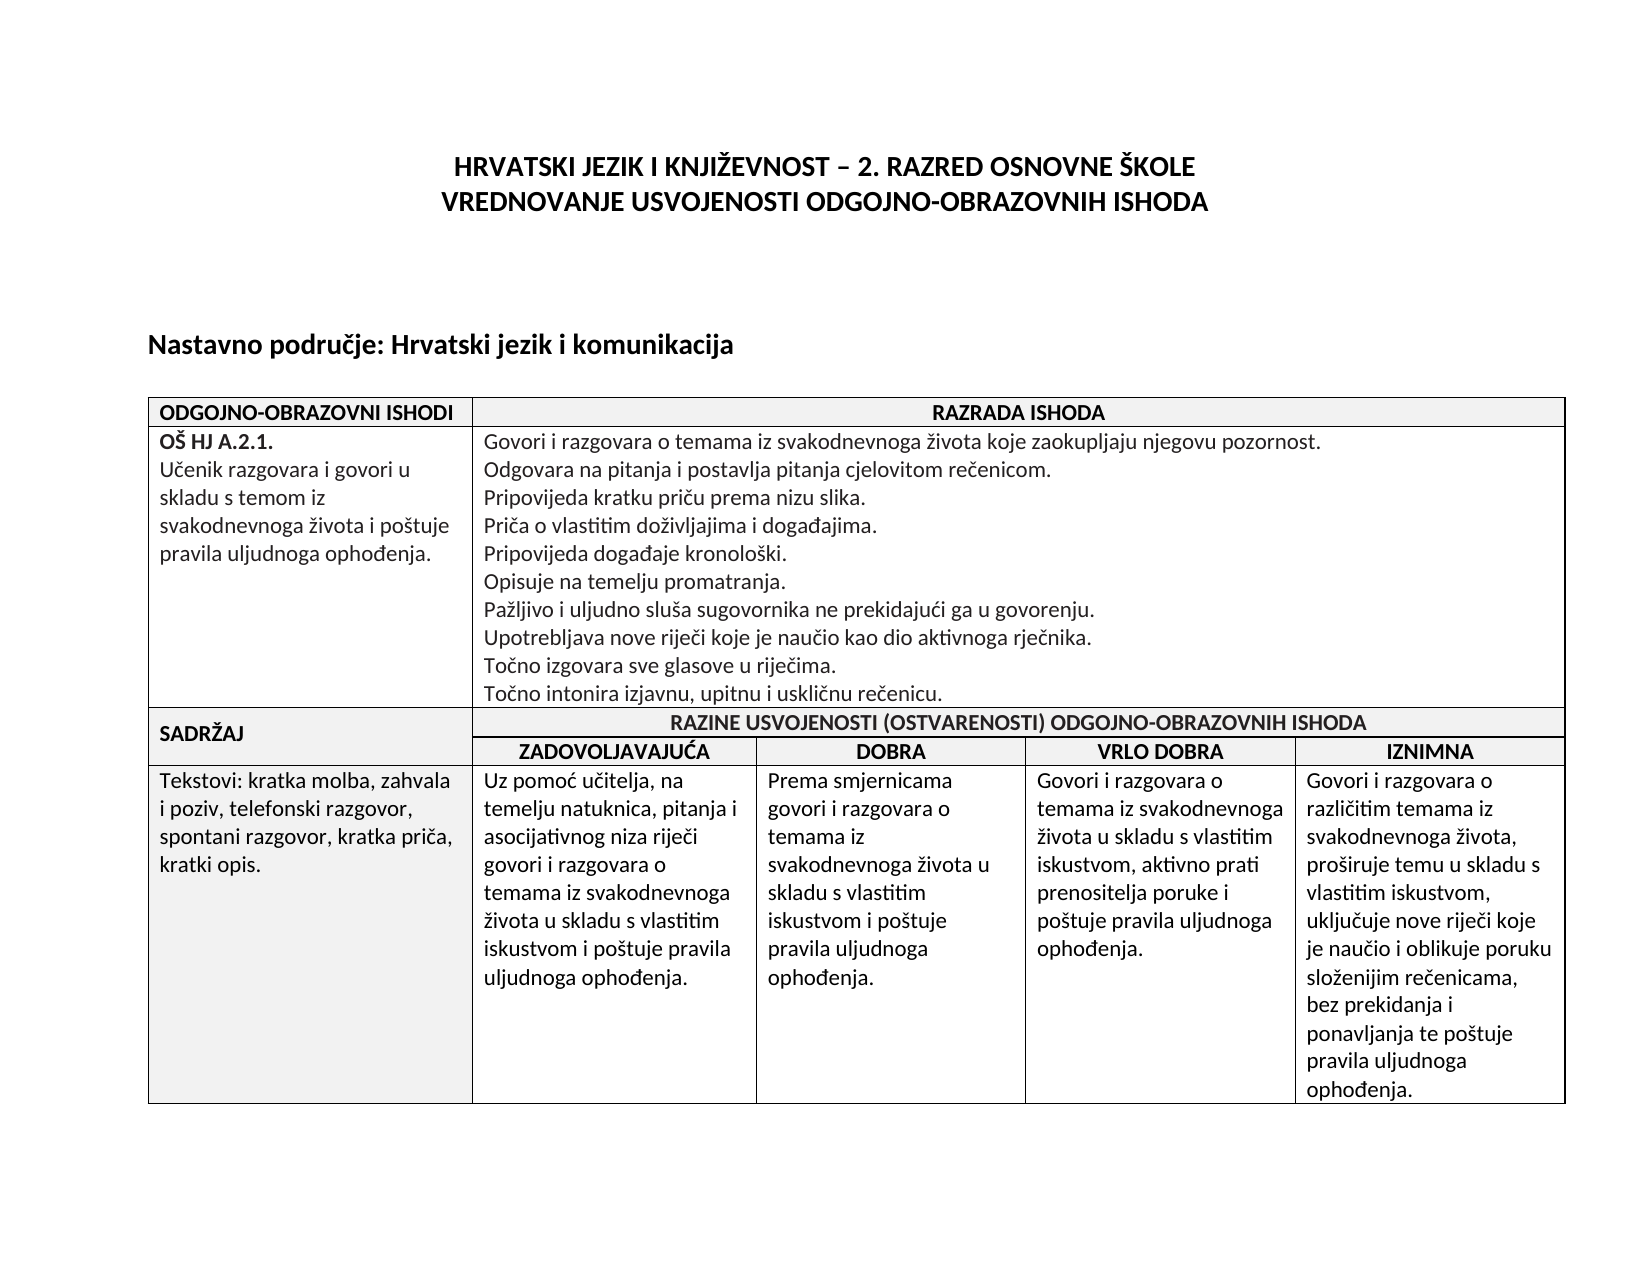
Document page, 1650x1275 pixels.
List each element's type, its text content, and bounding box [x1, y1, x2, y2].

table_cell Uz pomoć učitelja, na temelju natuknica, pitanja i asocijativnog niza riječi govori i razgovara o temama iz svakodnevnoga života u skladu s vlastitim iskustvom i poštuje pravila uljudnoga ophođenja. [473, 766, 756, 1103]
table_cell RAZINE USVOJENOSTI (OSTVARENOSTI) ODGOJNO-OBRAZOVNIH ISHODA [473, 708, 1564, 736]
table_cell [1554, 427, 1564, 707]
table_header RAZRADA ISHODA [473, 398, 1564, 426]
table_cell IZNIMNA [1296, 738, 1564, 765]
table_cell Tekstovi: kratka molba, zahvala i poziv, telefonski razgovor, spontani razgovor, kratka priča, kratki opis. [149, 766, 472, 1103]
table_cell VRLO DOBRA [1026, 738, 1295, 765]
table_cell ZADOVOLJAVAJUĆA [473, 738, 756, 765]
text VREDNOVANJE USVOJENOSTI ODGOJNO-OBRAZOVNIH ISHODA [148, 183, 1502, 219]
table_header ODGOJNO-OBRAZOVNI ISHODI [149, 398, 472, 426]
text Nastavno područje: Hrvatski jezik i komunikacija [148, 326, 1502, 361]
table_cell DOBRA [757, 738, 1025, 765]
table_cell SADRŽAJ [149, 708, 472, 765]
text HRVATSKI JEZIK I KNJIŽEVNOST – 2. RAZRED OSNOVNE ŠKOLE [148, 148, 1502, 183]
table_cell Prema smjernicama govori i razgovara o temama iz svakodnevnoga života u skladu s vlastitim iskustvom i poštuje pravila uljudnoga ophođenja. [757, 766, 1025, 1103]
table_cell OŠ HJ A.2.1. Učenik razgovara i govori u skladu s temom iz svakodnevnoga života i poštuje pravila uljudnoga ophođenja. [149, 427, 472, 707]
table_cell Govori i razgovara o temama iz svakodnevnoga života u skladu s vlastitim iskustvom, aktivno prati prenositelja poruke i poštuje pravila uljudnoga ophođenja. [1026, 766, 1295, 1103]
table_cell Govori i razgovara o različitim temama iz svakodnevnoga života, proširuje temu u skladu s vlastitim iskustvom, uključuje nove riječi koje je naučio i oblikuje poruku složenijim rečenicama, bez prekidanja i ponavljanja te poštuje pravila uljudnoga ophođenja. [1296, 766, 1564, 1103]
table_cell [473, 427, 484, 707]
